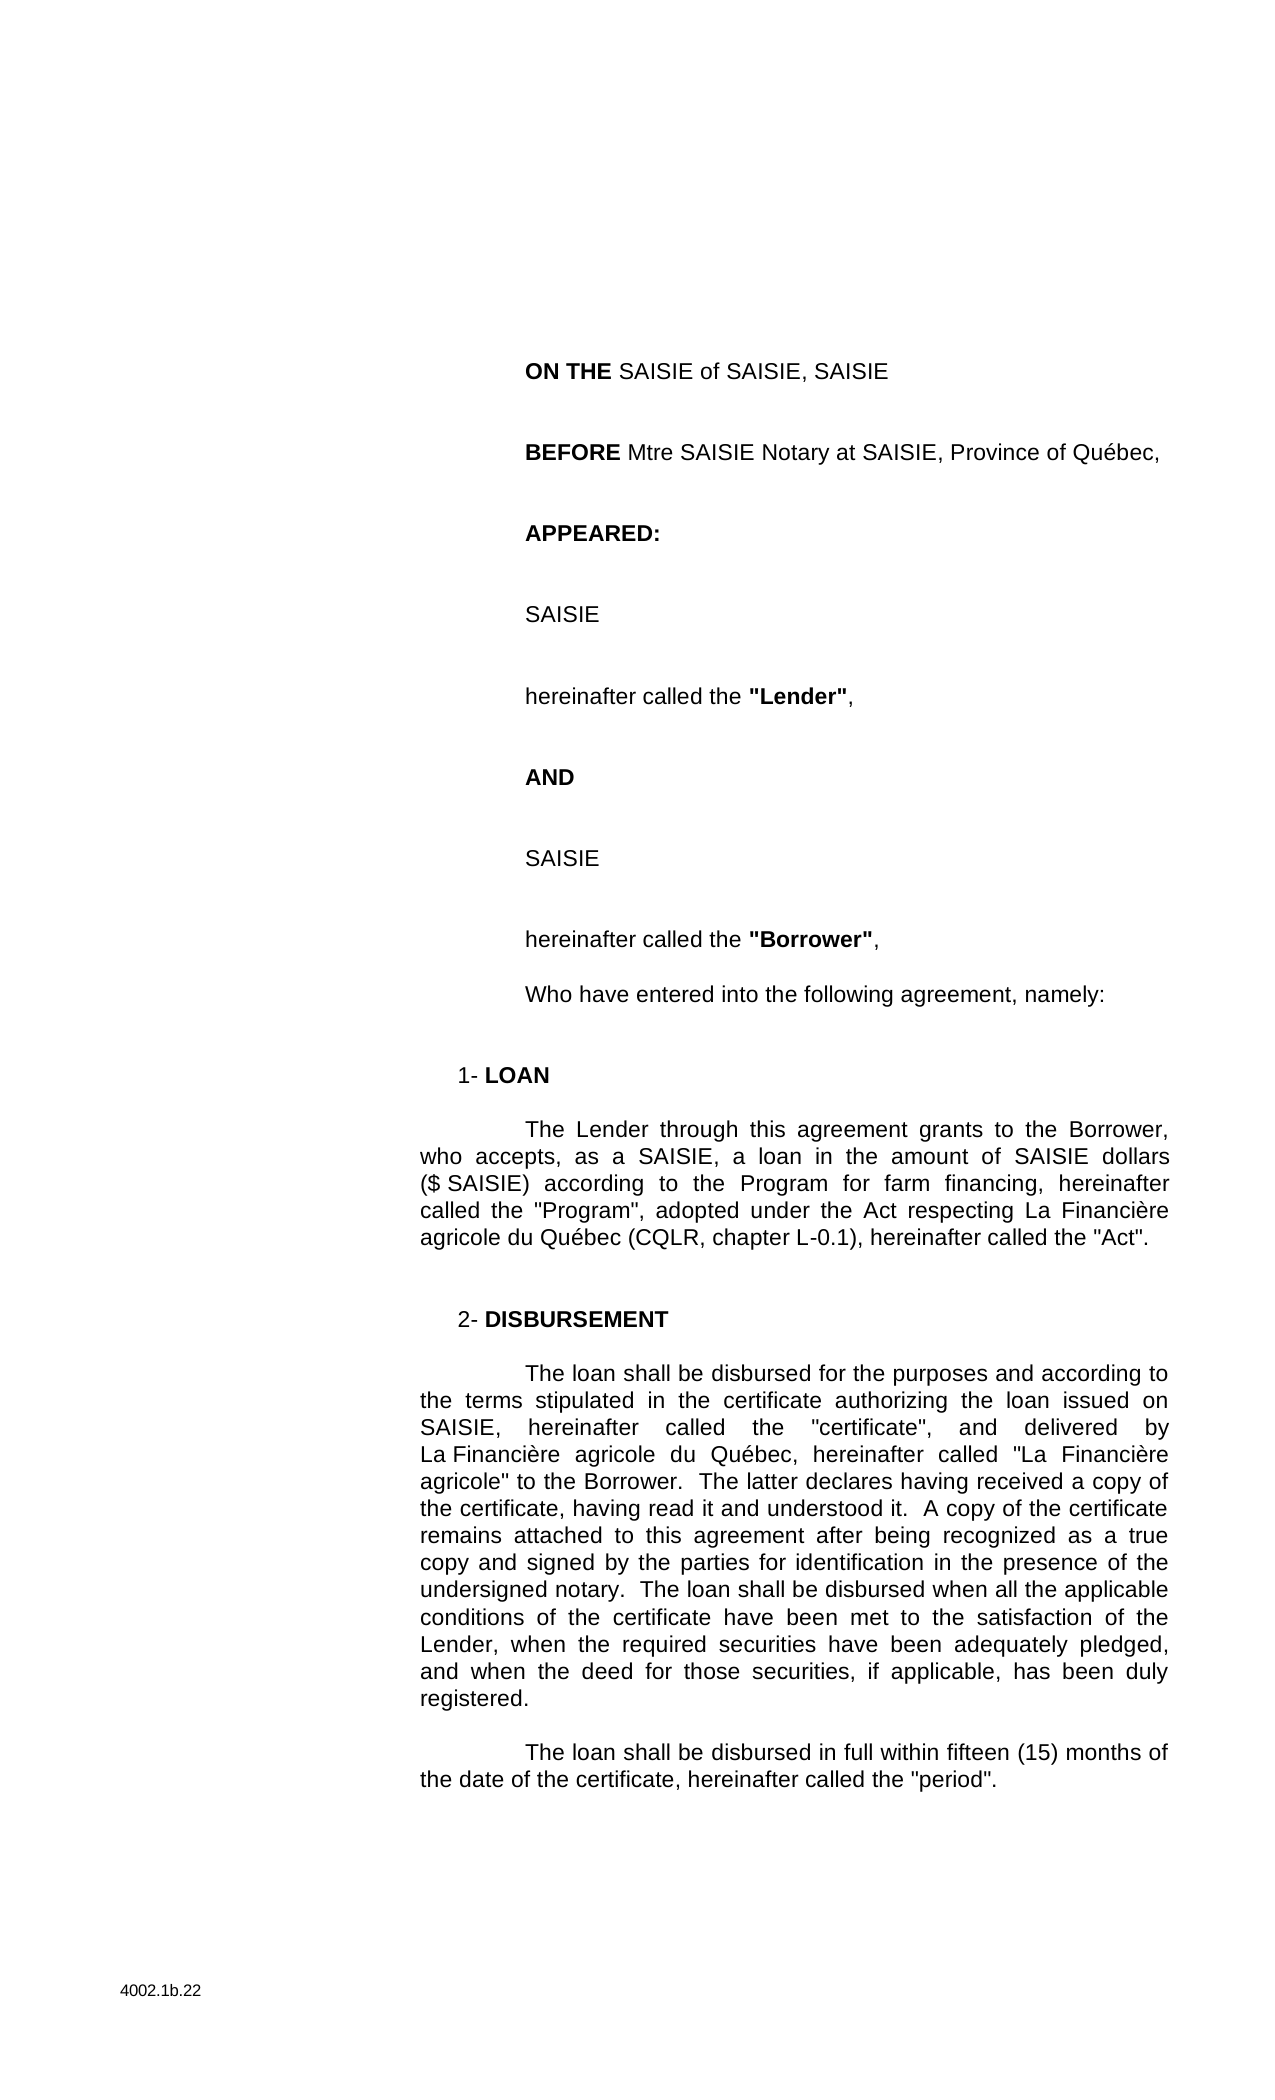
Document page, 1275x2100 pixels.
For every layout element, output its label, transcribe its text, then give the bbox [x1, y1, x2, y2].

text 2- DISBURSEMENT [420, 1305, 1170, 1332]
text The loan shall be disbursed for the purposes and according to the terms stipulated in the certificate authorizing the loan issued on SAISIE, hereinafter called the "certificate", and delivered by La Financière agricole du Québec, hereinafter called "La Financière agricole" to the Borrower. The latter declares having received a copy of the certificate, having read it and understood it. A copy of the certificate remains attached to this agreement after being recognized as a true copy and signed by the parties for identification in the presence of the undersigned notary. The loan shall be disbursed when all the applicable conditions of the certificate have been met to the satisfaction of the Lender, when the required securities have been adequately pledged, and when the deed for those securities, if applicable, has been duly registered. [420, 1359, 1170, 1711]
text hereinafter called the "Borrower", [420, 926, 1170, 953]
text APPEARED: [420, 519, 1170, 547]
text ON THE SAISIE of SAISIE, SAISIE [420, 357, 1170, 384]
text 1- LOAN [420, 1061, 1170, 1088]
text AND [420, 763, 1170, 790]
text hereinafter called the "Lender", [420, 682, 1170, 709]
text The loan shall be disbursed in full within fifteen (15) months of the date of the certificate, hereinafter called the "period". [420, 1738, 1170, 1792]
text BEFORE Mtre SAISIE Notary at SAISIE, Province of Québec, [420, 438, 1170, 465]
text SAISIE [420, 844, 1170, 872]
text SAISIE [420, 601, 1170, 628]
text The Lender through this agreement grants to the Borrower, who accepts, as a SAISIE, a loan in the amount of SAISIE dollars ($ SAISIE) according to the Program for farm financing, hereinafter called the "Program", adopted under the Act respecting La Financière agricole du Québec (CQLR, chapter L-0.1), hereinafter called the "Act". [420, 1115, 1170, 1251]
text Who have entered into the following agreement, namely: [420, 980, 1170, 1007]
